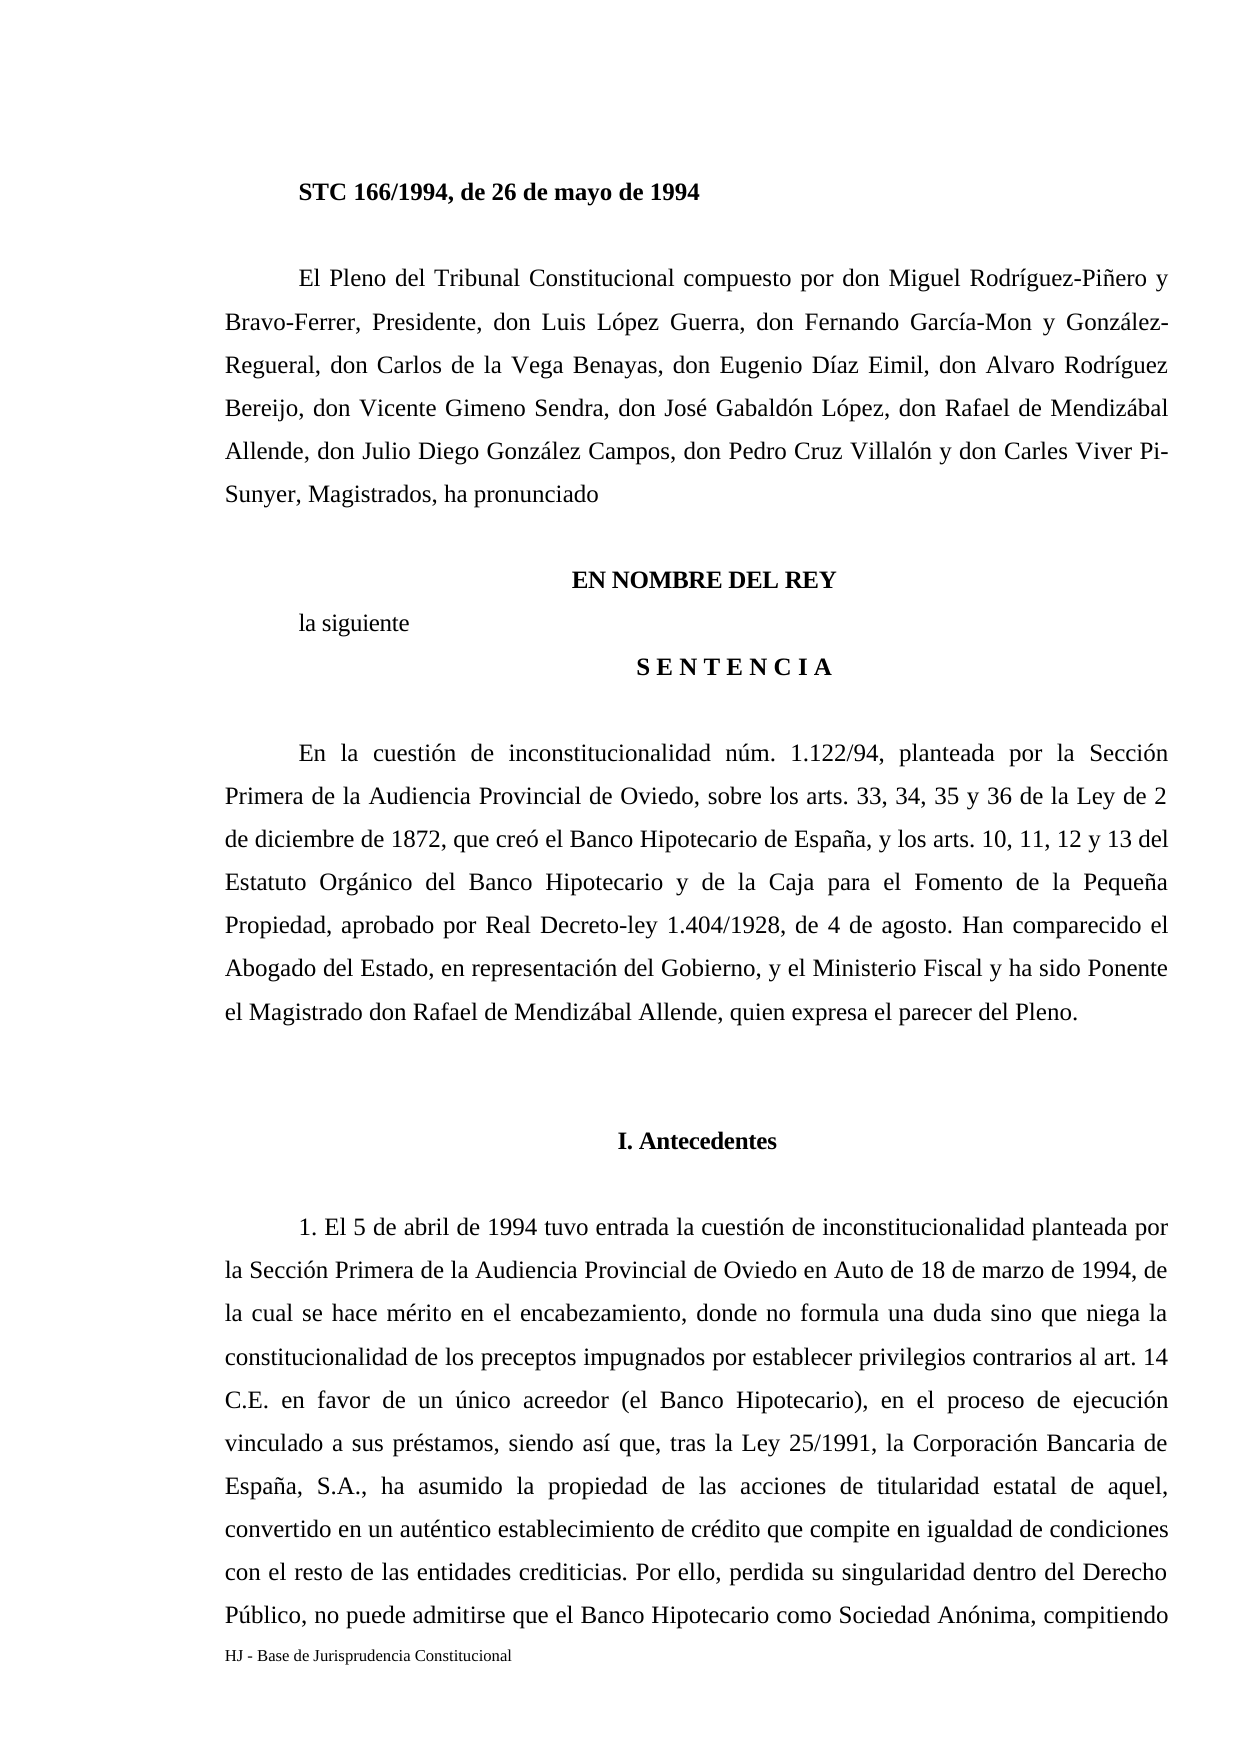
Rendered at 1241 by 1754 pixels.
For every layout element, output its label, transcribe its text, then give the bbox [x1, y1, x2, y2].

text El Pleno del Tribunal Constitucional compuesto por don Miguel Rodríguez-Piñero y Bravo-Ferrer, Presidente, don Luis López Guerra, don Fernando García-Mon y González-Regueral, don Carlos de la Vega Benayas, don Eugenio Díaz Eimil, don Alvaro Rodríguez Bereijo, don Vicente Gimeno Sendra, don José Gabaldón López, don Rafael de Mendizábal Allende, don Julio Diego González Campos, don Pedro Cruz Villalón y don Carles Viver Pi-Sunyer, Magistrados, ha pronunciado [224, 263, 1169, 508]
text EN NOMBRE DEL REY [224, 565, 1110, 594]
text STC 166/1994, de 26 de mayo de 1994 [224, 177, 1169, 206]
text I. Antecedentes [224, 1126, 1169, 1155]
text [224, 1212, 1169, 1629]
text la siguiente [224, 608, 1110, 637]
text En la cuestión de inconstitucionalidad núm. 1.122/94, planteada por la Sección Primera de la Audiencia Provincial de Oviedo, sobre los arts. 33, 34, 35 y 36 de la Ley de 2 de diciembre de 1872, que creó el Banco Hipotecario de España, y los arts. 10, 11, 12 y 13 del Estatuto Orgánico del Banco Hipotecario y de la Caja para el Fomento de la Pequeña Propiedad, aprobado por Real Decreto-ley 1.404/1928, de 4 de agosto. Han comparecido el Abogado del Estado, en representación del Gobierno, y el Ministerio Fiscal y ha sido Ponente el Magistrado don Rafael de Mendizábal Allende, quien expresa el parecer del Pleno. [224, 738, 1169, 1025]
text S E N T E N C I A [224, 652, 1169, 680]
